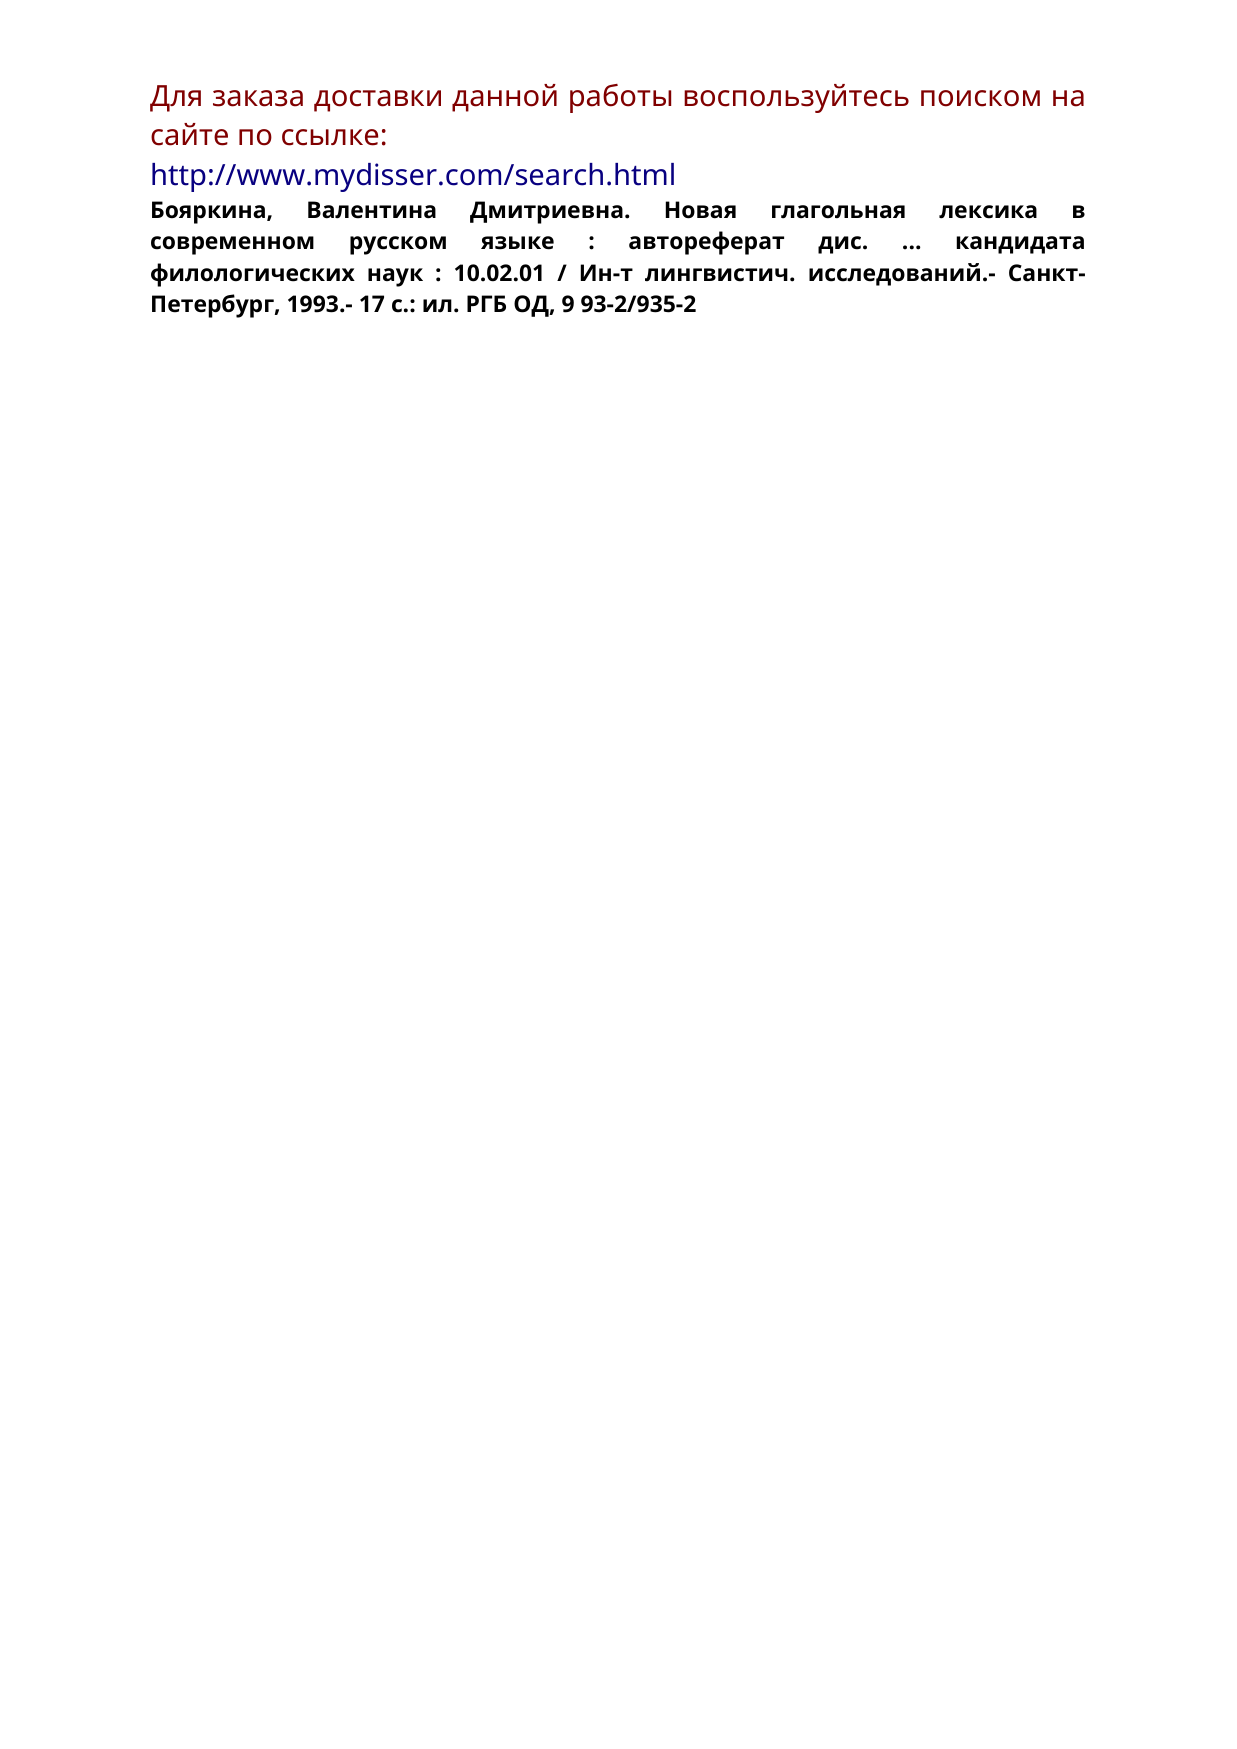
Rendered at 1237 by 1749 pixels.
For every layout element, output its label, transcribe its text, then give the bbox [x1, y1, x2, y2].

text Бояркина, Валентина Дмитриевна. Новая глагольная лексика в современном русском языке : автореферат дис. ... кандидата филологических наук : 10.02.01 / Ин-т лингвистич. исследований.- Санкт-Петербург, 1993.- 17 с.: ил. РГБ ОД, 9 93-2/935-2 [150, 194, 1086, 319]
